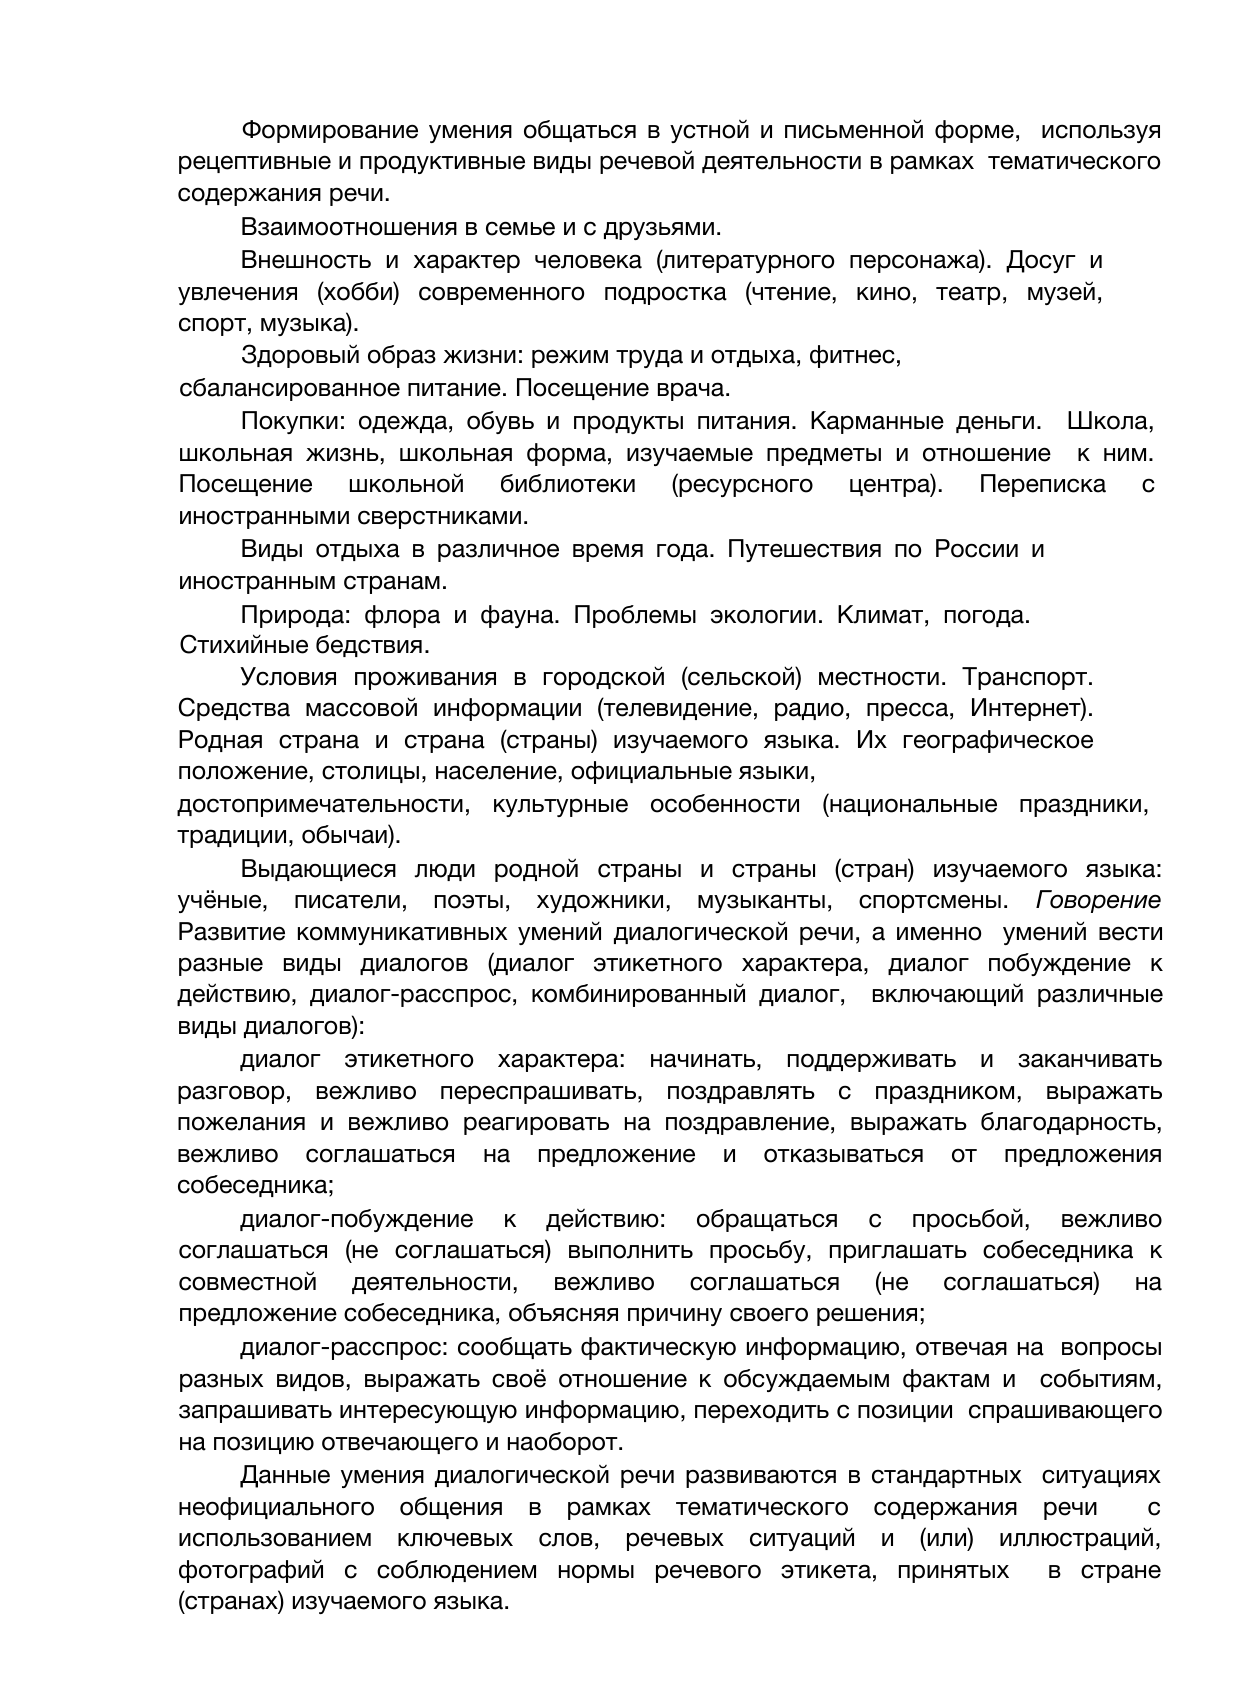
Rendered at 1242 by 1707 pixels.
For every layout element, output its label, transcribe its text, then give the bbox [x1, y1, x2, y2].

text Формирование умения общаться в устной и письменной форме, используя рецептивные и продуктивные виды речевой деятельности в рамках тематического содержания речи. [177, 114, 1162, 208]
text Выдающиеся люди родной страны и страны (стран) изучаемого языка: учёные, писатели, поэты, художники, музыканты, спортсмены. Говорение Развитие коммуникативных умений диалогической речи, а именно умений вести разные виды диалогов (диалог этикетного характера, диалог побуждение к действию, диалог-расспрос, комбинированный диалог, включающий различные виды диалогов): [177, 853, 1164, 1041]
text Покупки: одежда, обувь и продукты питания. Карманные деньги. Школа, школьная жизнь, школьная форма, изучаемые предметы и отношение к ним. Посещение школьной библиотеки (ресурсного центра). Переписка с иностранными сверстниками. [178, 405, 1156, 531]
text диалог-расспрос: сообщать фактическую информацию, отвечая на вопросы разных видов, выражать своё отношение к обсуждаемым фактам и событиям, запрашивать интересующую информацию, переходить с позиции спрашивающего на позицию отвечающего и наоборот. [178, 1331, 1164, 1457]
text Условия проживания в городской (сельской) местности. Транспорт. Средства массовой информации (телевидение, радио, пресса, Интернет). Родная страна и страна (страны) изучаемого языка. Их географическое положение, столицы, население, официальные языки, [178, 661, 1095, 787]
text Данные умения диалогической речи развиваются в стандартных ситуациях неофициального общения в рамках тематического содержания речи с использованием ключевых слов, речевых ситуаций и (или) иллюстраций, фотографий с соблюдением нормы речевого этикета, принятых в стране (странах) изучаемого языка. [178, 1459, 1163, 1617]
text диалог этикетного характера: начинать, поддерживать и заканчивать разговор, вежливо переспрашивать, поздравлять с праздником, выражать пожелания и вежливо реагировать на поздравление, выражать благодарность, вежливо соглашаться на предложение и отказываться от предложения собеседника; [177, 1043, 1164, 1201]
text Здоровый образ жизни: режим труда и отдыха, фитнес, [241, 339, 1166, 371]
text диалог-побуждение к действию: обращаться с просьбой, вежливо соглашаться (не соглашаться) выполнить просьбу, приглашать собеседника к совместной деятельности, вежливо соглашаться (не соглашаться) на предложение собеседника, объясняя причину своего решения; [178, 1203, 1163, 1329]
text сбалансированное питание. Посещение врача. [179, 372, 1166, 403]
text Внешность и характер человека (литературного персонажа). Досуг и увлечения (хобби) современного подростка (чтение, кино, театр, музей, спорт, музыка). [178, 244, 1104, 338]
text достопримечательности, культурные особенности (национальные праздники, традиции, обычаи). [177, 788, 1151, 851]
text Виды отдыха в различное время года. Путешествия по России и иностранным странам. [178, 533, 1046, 596]
text Взаимоотношения в семье и с друзьями. [240, 211, 1166, 242]
text Природа: флора и фауна. Проблемы экологии. Климат, погода. Стихийные бедствия. [179, 598, 1032, 661]
